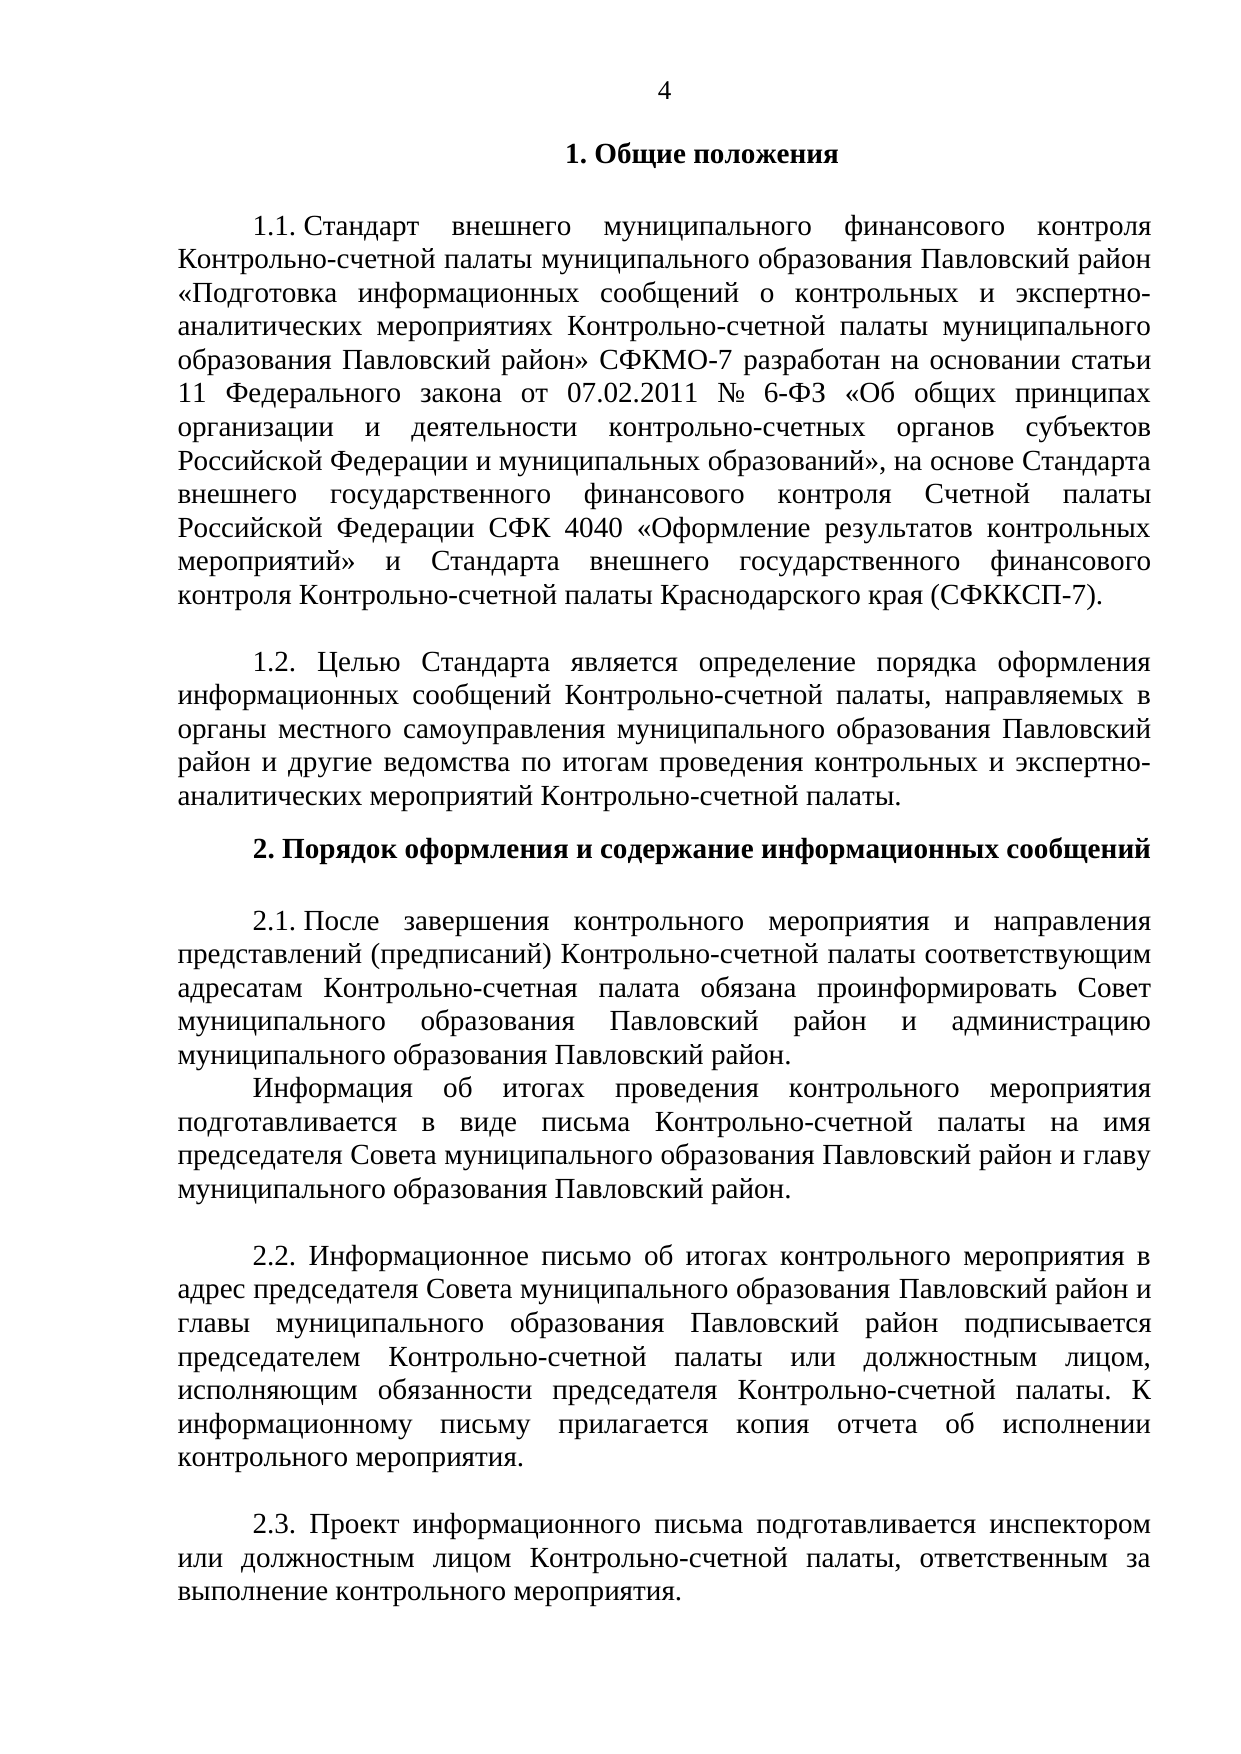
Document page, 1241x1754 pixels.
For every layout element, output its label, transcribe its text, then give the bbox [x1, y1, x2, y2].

text 2.2. Информационное письмо об итогах контрольного мероприятия в адрес председателя Совета муниципального образования Павловский район и главы муниципального образования Павловский район подписывается председателем Контрольно-счетной палаты или должностным лицом, исполняющим обязанности председателя Контрольно-счетной палаты. К информационному письму прилагается копия отчета об исполнении контрольного мероприятия. [177, 1238, 1152, 1473]
text 1.2. Целью Стандарта является определение порядка оформления информационных сообщений Контрольно-счетной палаты, направляемых в органы местного самоуправления муниципального образования Павловский район и другие ведомства по итогам проведения контрольных и экспертно-аналитических мероприятий Контрольно-счетной палаты. [177, 644, 1152, 812]
text 2. Порядок оформления и содержание информационных сообщений [177, 831, 1152, 864]
text 2.3. Проект информационного письма подготавливается инспектором или должностным лицом Контрольно-счетной палаты, ответственным за выполнение контрольного мероприятия. [177, 1506, 1152, 1607]
text 1. Общие положения [177, 136, 1152, 169]
text Информация об итогах проведения контрольного мероприятия подготавливается в виде письма Контрольно-счетной палаты на имя председателя Совета муниципального образования Павловский район и главу муниципального образования Павловский район. [177, 1070, 1152, 1204]
text 2.1. После завершения контрольного мероприятия и направления представлений (предписаний) Контрольно-счетной палаты соответствующим адресатам Контрольно-счетная палата обязана проинформировать Совет муниципального образования Павловский район и администрацию муниципального образования Павловский район. [177, 903, 1152, 1070]
text 1.1. Стандарт внешнего муниципального финансового контроля Контрольно-счетной палаты муниципального образования Павловский район «Подготовка информационных сообщений о контрольных и экспертно-аналитических мероприятиях Контрольно-счетной палаты муниципального образования Павловский район» СФКМО-7 разработан на основании статьи 11 Федерального закона от 07.02.2011 № 6-ФЗ «Об общих принципах организации и деятельности контрольно-счетных органов субъектов Российской Федерации и муниципальных образований», на основе Стандарта внешнего государственного финансового контроля Счетной палаты Российской Федерации СФК 4040 «Оформление результатов контрольных мероприятий» и Стандарта внешнего государственного финансового контроля Контрольно-счетной палаты Краснодарского края (СФККСП-7). [177, 208, 1152, 610]
